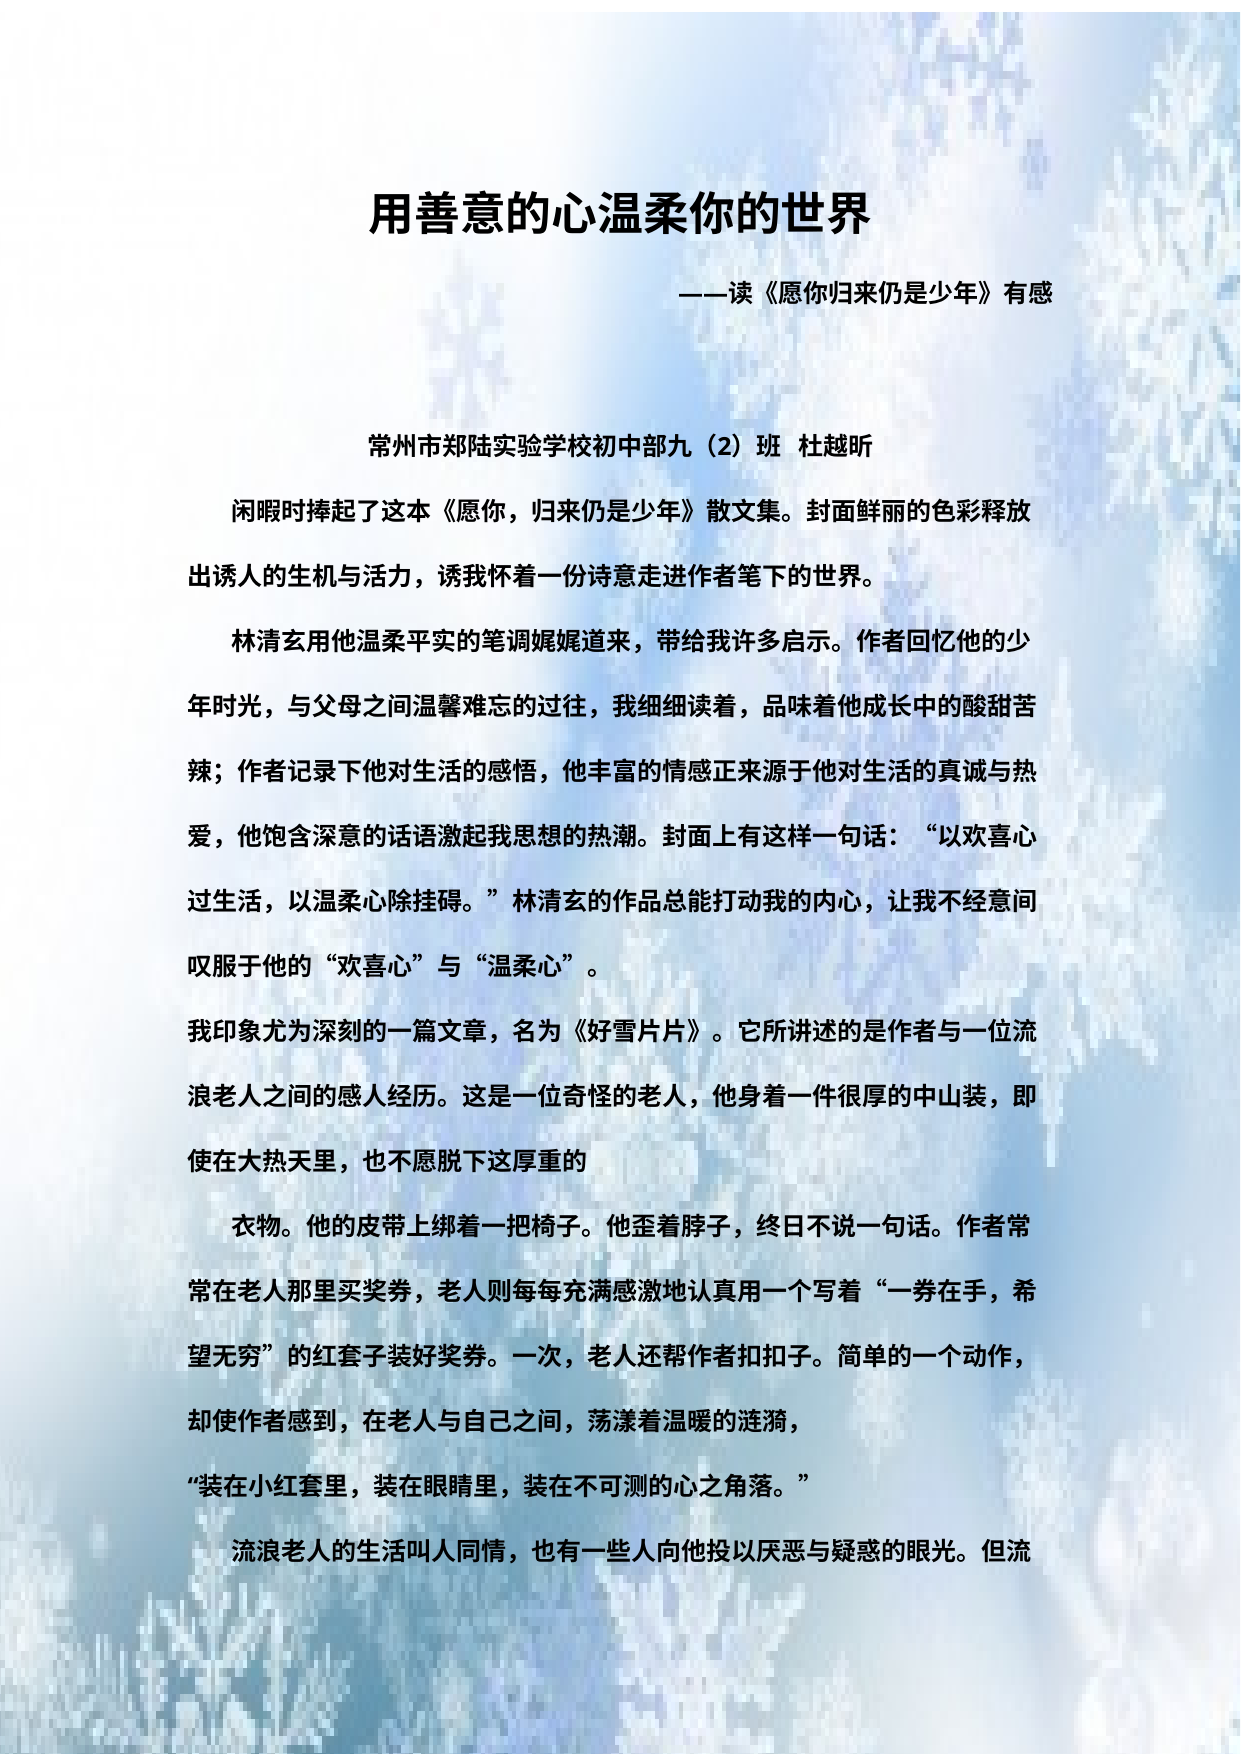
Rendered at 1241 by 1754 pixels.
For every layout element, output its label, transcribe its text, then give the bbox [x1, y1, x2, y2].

text “装在小红套里，装在眼睛里，装在不可测的心之角落。” [187, 1452, 1053, 1517]
text 衣物。他的皮带上绑着一把椅子。他歪着脖子，终日不说一句话。作者常常在老人那里买奖券，老人则每每充满感激地认真用一个写着“一券在手，希望无穷”的红套子装好奖券。一次，老人还帮作者扣扣子。简单的一个动作，却使作者感到，在老人与自己之间，荡漾着温暖的涟漪， [187, 1192, 1053, 1452]
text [187, 1517, 1053, 1582]
text 我印象尤为深刻的一篇文章，名为《好雪片片》。它所讲述的是作者与一位流浪老人之间的感人经历。这是一位奇怪的老人，他身着一件很厚的中山装，即使在大热天里，也不愿脱下这厚重的 [187, 997, 1053, 1192]
text 常州市郑陆实验学校初中部九（2）班 杜越昕 [187, 412, 1053, 477]
text 林清玄用他温柔平实的笔调娓娓道来，带给我许多启示。作者回忆他的少年时光，与父母之间温馨难忘的过往，我细细读着，品味着他成长中的酸甜苦辣；作者记录下他对生活的感悟，他丰富的情感正来源于他对生活的真诚与热爱，他饱含深意的话语激起我思想的热潮。封面上有这样一句话：“以欢喜心过生活，以温柔心除挂碍。”林清玄的作品总能打动我的内心，让我不经意间叹服于他的“欢喜心”与“温柔心”。 [187, 607, 1053, 997]
subtitle ——读《愿你归来仍是少年》有感 [187, 259, 1053, 324]
text 闲暇时捧起了这本《愿你，归来仍是少年》散文集。封面鲜丽的色彩释放出诱人的生机与活力，诱我怀着一份诗意走进作者笔下的世界。 [187, 477, 1053, 607]
picture [0, 12, 1241, 1754]
text 用善意的心温柔你的世界 [187, 162, 1053, 259]
